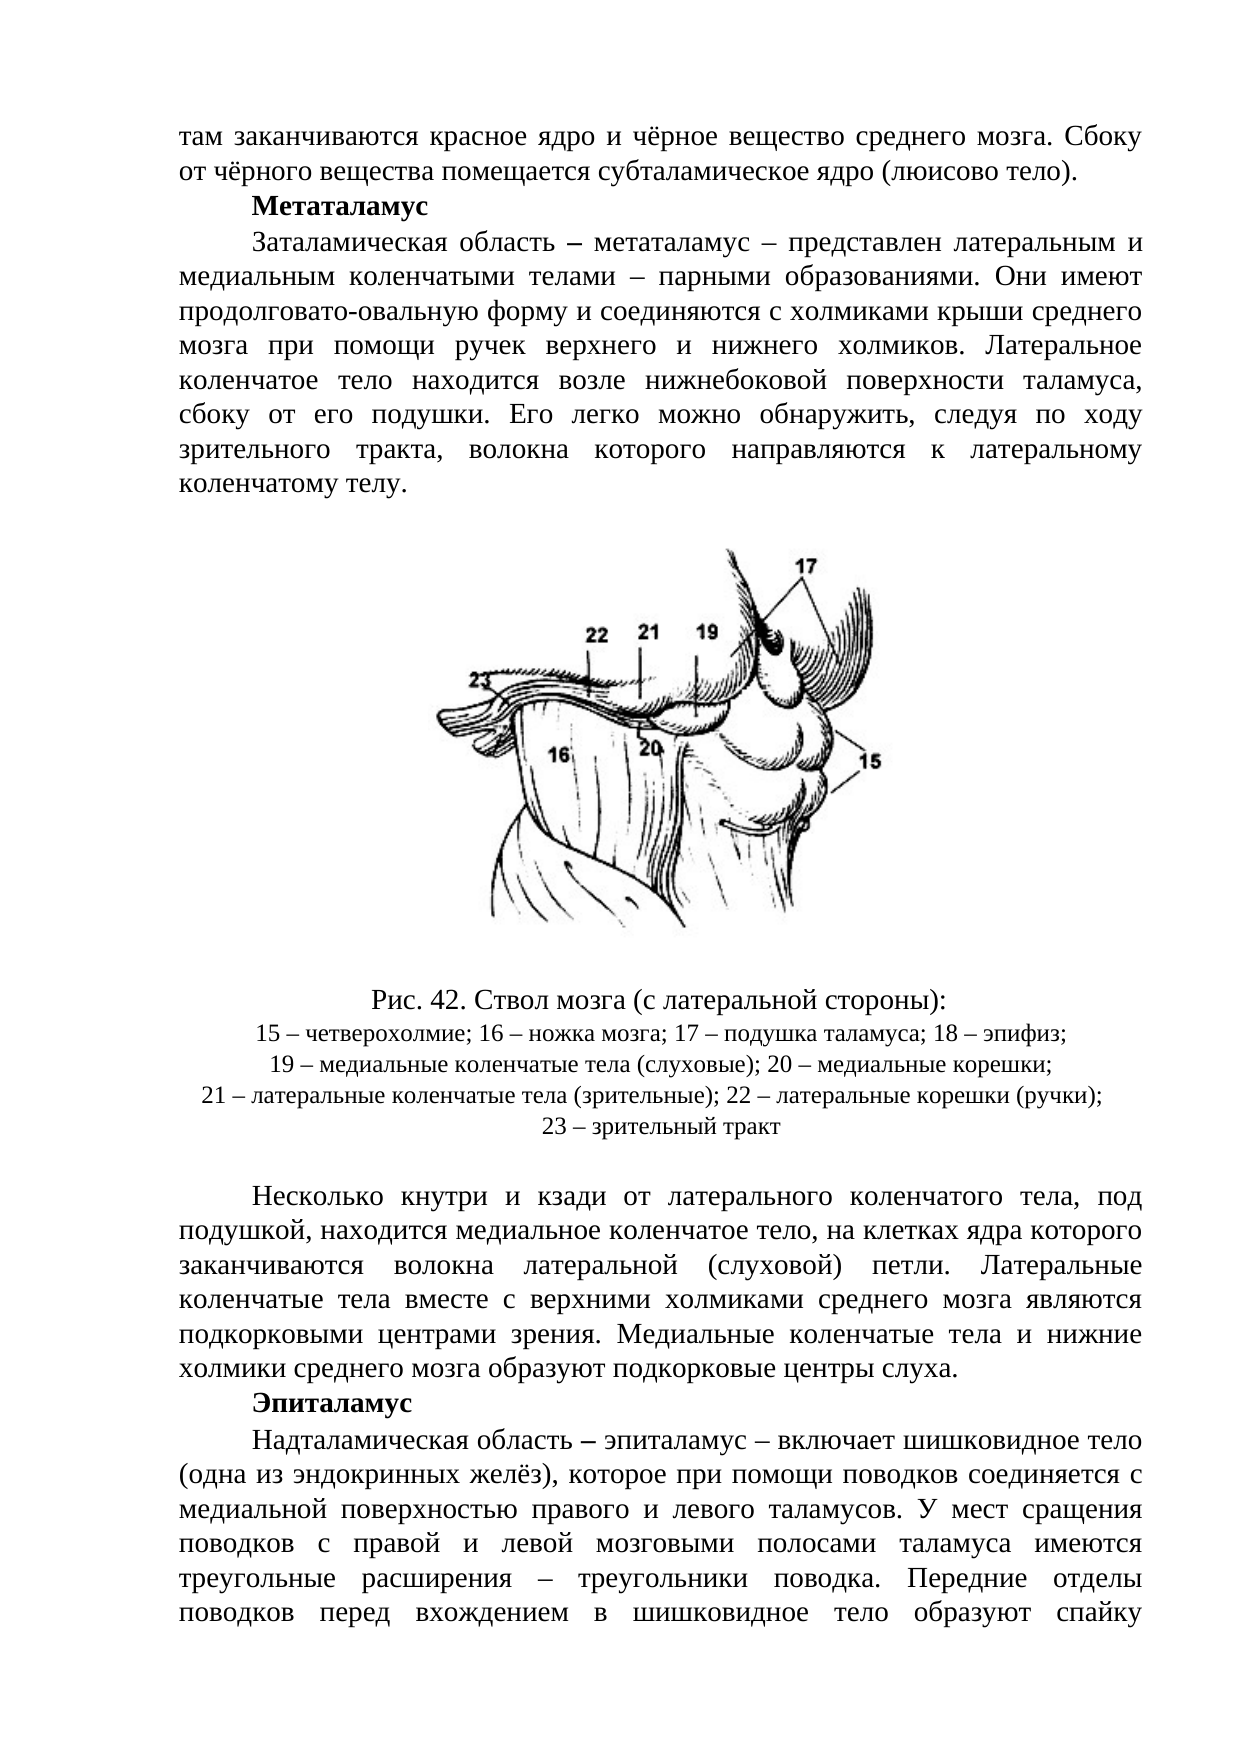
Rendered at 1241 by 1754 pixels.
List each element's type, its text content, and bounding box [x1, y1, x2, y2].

text 15 – четверохолмие; 16 – ножка мозга; 17 – подушка таламуса; 18 – эпифиз; [181, 1018, 1141, 1047]
text Несколько кнутри и кзади от латерального коленчатого тела, под подушкой, находится медиальное коленчатое тело, на клетках ядра которого заканчиваются волокна латеральной (слуховой) петли. Латеральные коленчатые тела вместе с верхними холмиками среднего мозга являются подкорковыми центрами зрения. Медиальные коленчатые тела и нижние холмики среднего мозга образуют подкорковые центры слуха. [179, 1178, 1143, 1384]
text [179, 1422, 1143, 1628]
text 23 – зрительный тракт [181, 1111, 1141, 1140]
text Рис. 42. Ствол мозга (с латеральной стороны): [177, 982, 1141, 1016]
text Заталамическая область – метаталамус – представлен латеральным и медиальным коленчатыми телами – парными образованиями. Они имеют продолговато-овальную форму и соединяются с холмиками крыши среднего мозга при помощи ручек верхнего и нижнего холмиков. Латеральное коленчатое тело находится возле нижнебоковой поверхности таламуса, сбоку от его подушки. Его легко можно обнаружить, следуя по ходу зрительного тракта, волокна которого направляются к латеральному коленчатому телу. [179, 224, 1143, 499]
text 19 – медиальные коленчатые тела (слуховые); 20 – медиальные корешки; [181, 1049, 1141, 1078]
subtitle Метаталамус [251, 188, 1143, 221]
text 21 – латеральные коленчатые тела (зрительные); 22 – латеральные корешки (ручки); [201, 1080, 1152, 1109]
picture [427, 536, 899, 944]
subtitle Эпиталамус [251, 1385, 1143, 1419]
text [179, 118, 1143, 186]
